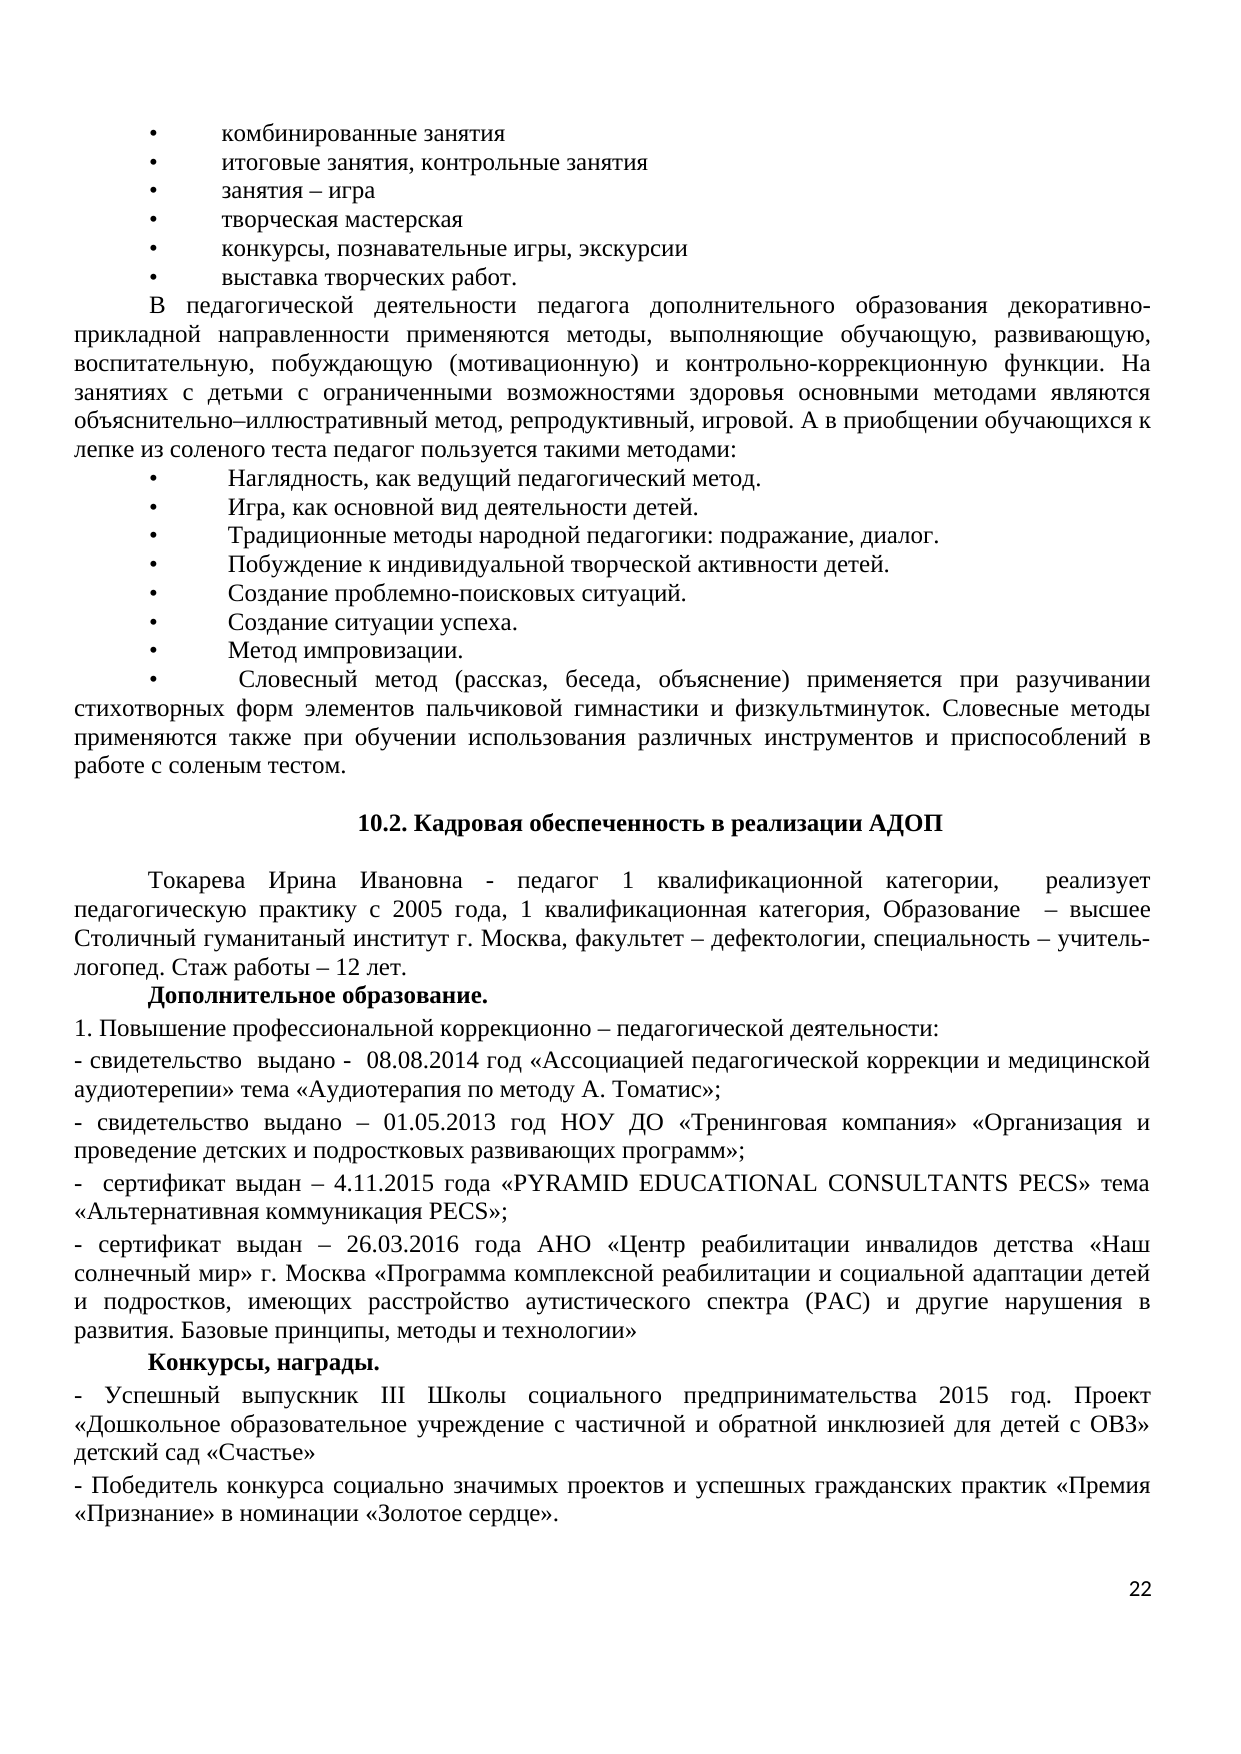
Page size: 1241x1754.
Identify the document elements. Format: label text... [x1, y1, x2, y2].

text - Победитель конкурса социально значимых проектов и успешных гражданских практик «Премия «Признание» в номинации «Золотое сердце». [74, 1470, 1152, 1527]
text Дополнительное образование. [74, 981, 1152, 1009]
text • творческая мастерская [74, 204, 1152, 233]
text • занятия – игра [74, 176, 1152, 204]
text - Успешный выпускник III Школы социального предпринимательства 2015 год. Проект «Дошкольное образовательное учреждение с частичной и обратной инклюзией для детей с ОВЗ» детский сад «Счастье» [74, 1380, 1152, 1466]
text - свидетельство выдано - 08.08.2014 год «Ассоциацией педагогической коррекции и медицинской аудиотерепии» тема «Аудиотерапия по методу А. Томатис»; [74, 1045, 1152, 1103]
text Токарева Ирина Ивановна - педагог 1 квалификационной категории, реализует педагогическую практику с 2005 года, 1 квалификационная категория, Образование – высшее Столичный гуманитаный институт г. Москва, факультет – дефектологии, специальность – учитель-логопед. Стаж работы – 12 лет. [74, 866, 1152, 981]
text • Метод импровизации. [74, 636, 1152, 664]
text • комбинированные занятия [74, 118, 1152, 147]
text • Наглядность, как ведущий педагогический метод. [74, 463, 1152, 492]
text - сертификат выдан – 26.03.2016 года АНО «Центр реабилитации инвалидов детства «Наш солнечный мир» г. Москва «Программа комплексной реабилитации и социальной адаптации детей и подростков, имеющих расстройство аутистического спектра (РАС) и другие нарушения в развития. Базовые принципы, методы и технологии» [74, 1229, 1152, 1344]
text В педагогической деятельности педагога дополнительного образования декоративно-прикладной направленности применяются методы, выполняющие обучающую, развивающую, воспитательную, побуждающую (мотивационную) и контрольно-коррекционную функции. На занятиях с детьми с ограниченными возможностями здоровья основными методами являются объяснительно–иллюстративный метод, репродуктивный, игровой. А в приобщении обучающихся к лепке из соленого теста педагог пользуется такими методами: [74, 291, 1152, 463]
text • Создание проблемно-поисковых ситуаций. [74, 578, 1152, 607]
text • Игра, как основной вид деятельности детей. [74, 492, 1152, 521]
text • итоговые занятия, контрольные занятия [74, 147, 1152, 176]
text • конкурсы, познавательные игры, экскурсии [74, 233, 1152, 262]
text • Словесный метод (рассказ, беседа, объяснение) применяется при разучивании стихотворных форм элементов пальчиковой гимнастики и физкультминуток. Словесные методы применяются также при обучении использования различных инструментов и приспособлений в работе с соленым тестом. [74, 664, 1152, 779]
text • Традиционные методы народной педагогики: подражание, диалог. [74, 521, 1152, 549]
text 1. Повышение профессиональной коррекционно – педагогической деятельности: [74, 1013, 1152, 1042]
text • Побуждение к индивидуальной творческой активности детей. [74, 549, 1152, 578]
text • выставка творческих работ. [74, 262, 1152, 291]
text - свидетельство выдано – 01.05.2013 год НОУ ДО «Тренинговая компания» «Организация и проведение детских и подростковых развивающих программ»; [74, 1107, 1152, 1164]
text • Создание ситуации успеха. [74, 607, 1152, 636]
text 10.2. Кадровая обеспеченность в реализации АДОП [149, 808, 1152, 837]
text - сертификат выдан – 4.11.2015 года «PYRAMID EDUCATIONAL CONSULTANTS PECS» тема «Альтернативная коммуникация PECS»; [74, 1168, 1152, 1225]
text Конкурсы, награды. [74, 1347, 1152, 1376]
